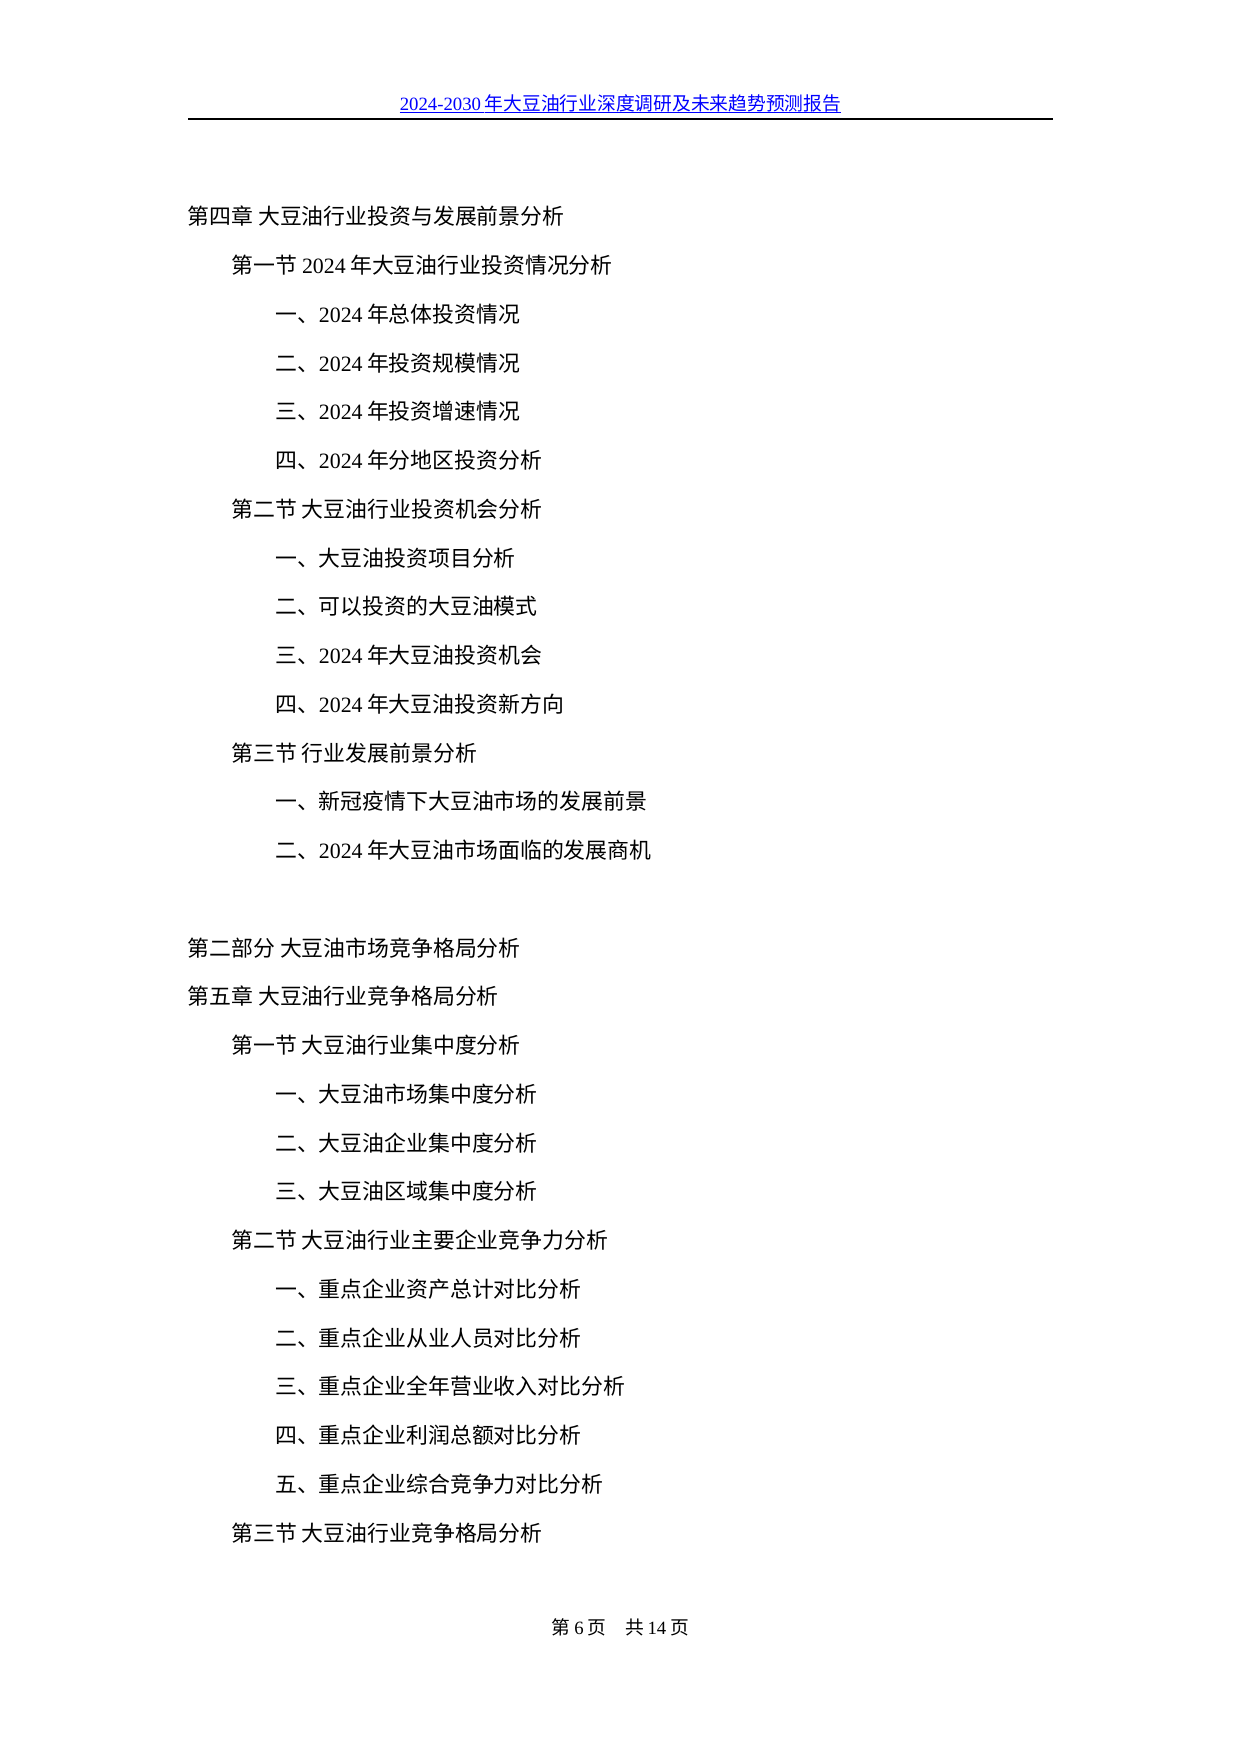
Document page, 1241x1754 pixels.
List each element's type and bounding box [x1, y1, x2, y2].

text [187, 150, 1053, 1548]
